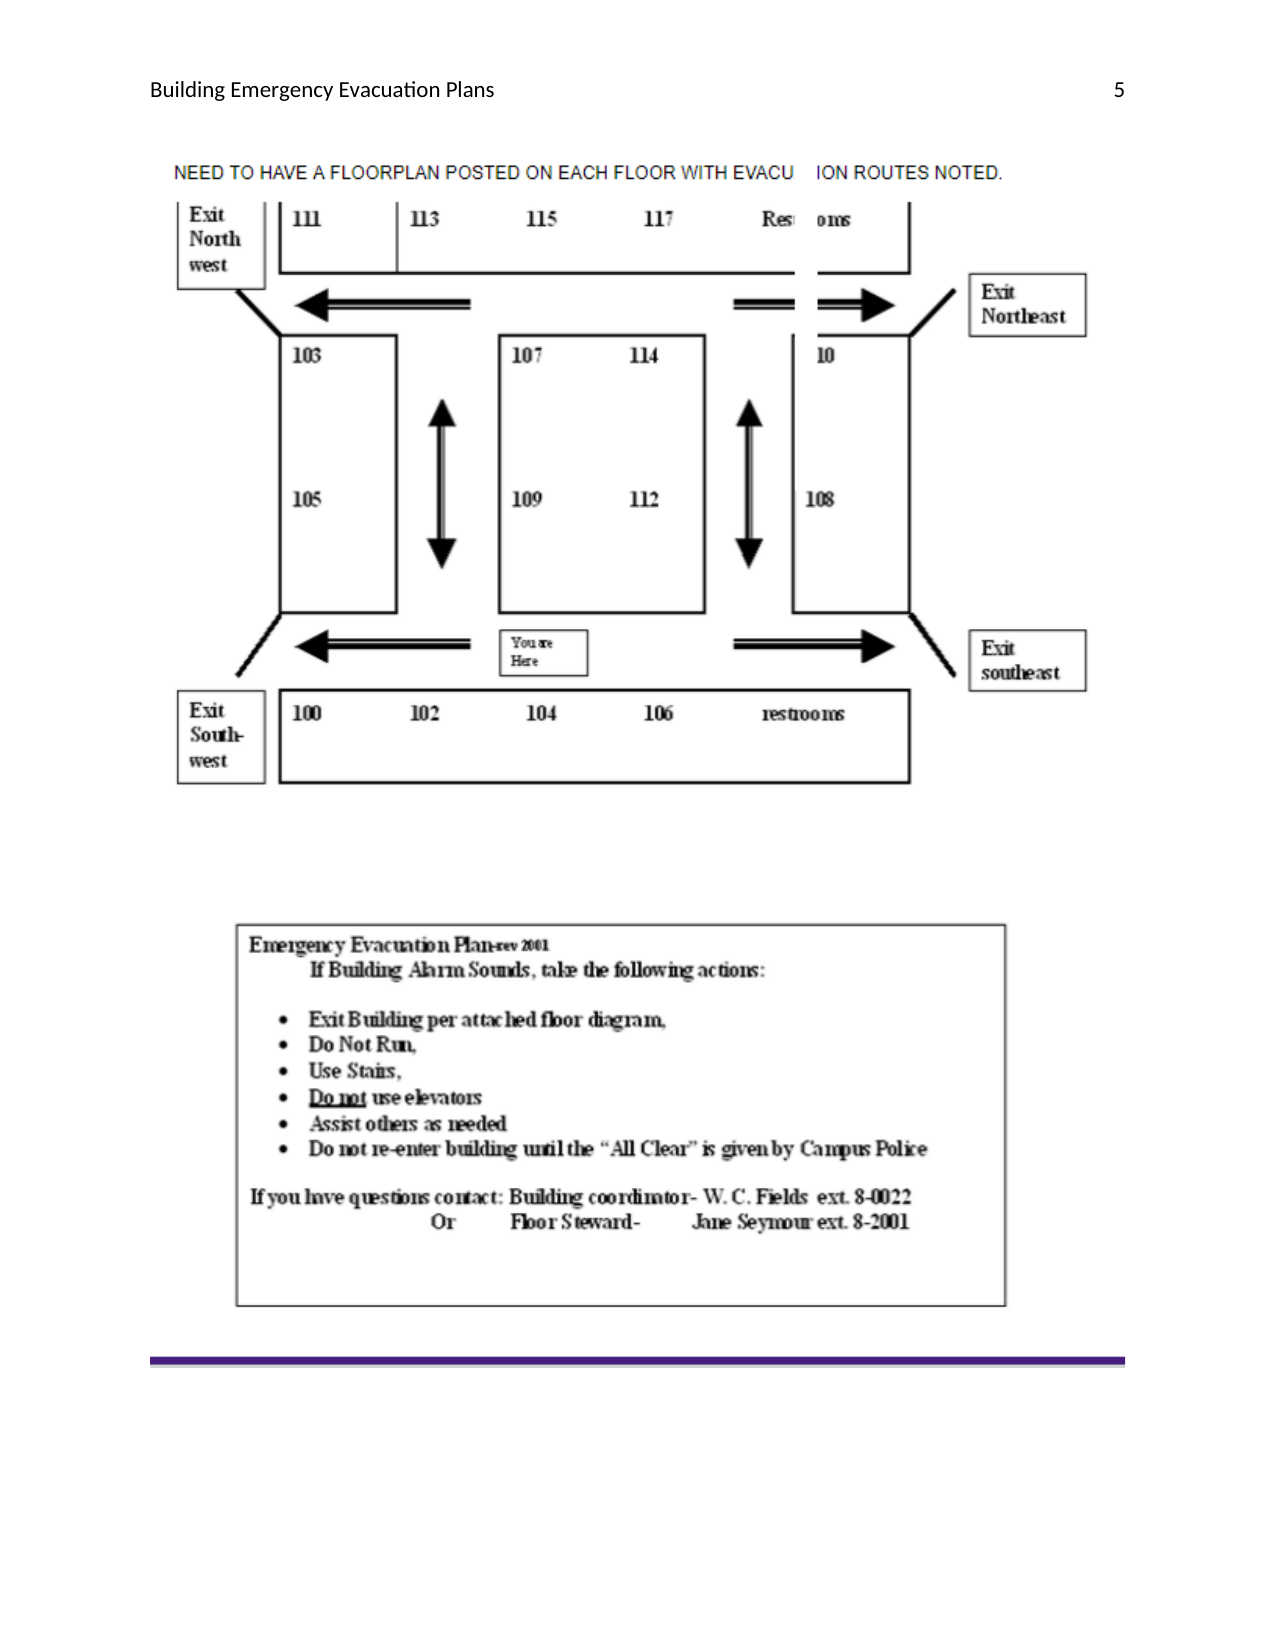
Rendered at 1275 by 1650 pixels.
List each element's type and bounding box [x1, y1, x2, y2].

picture [150, 150, 1125, 809]
picture [150, 917, 1125, 1368]
